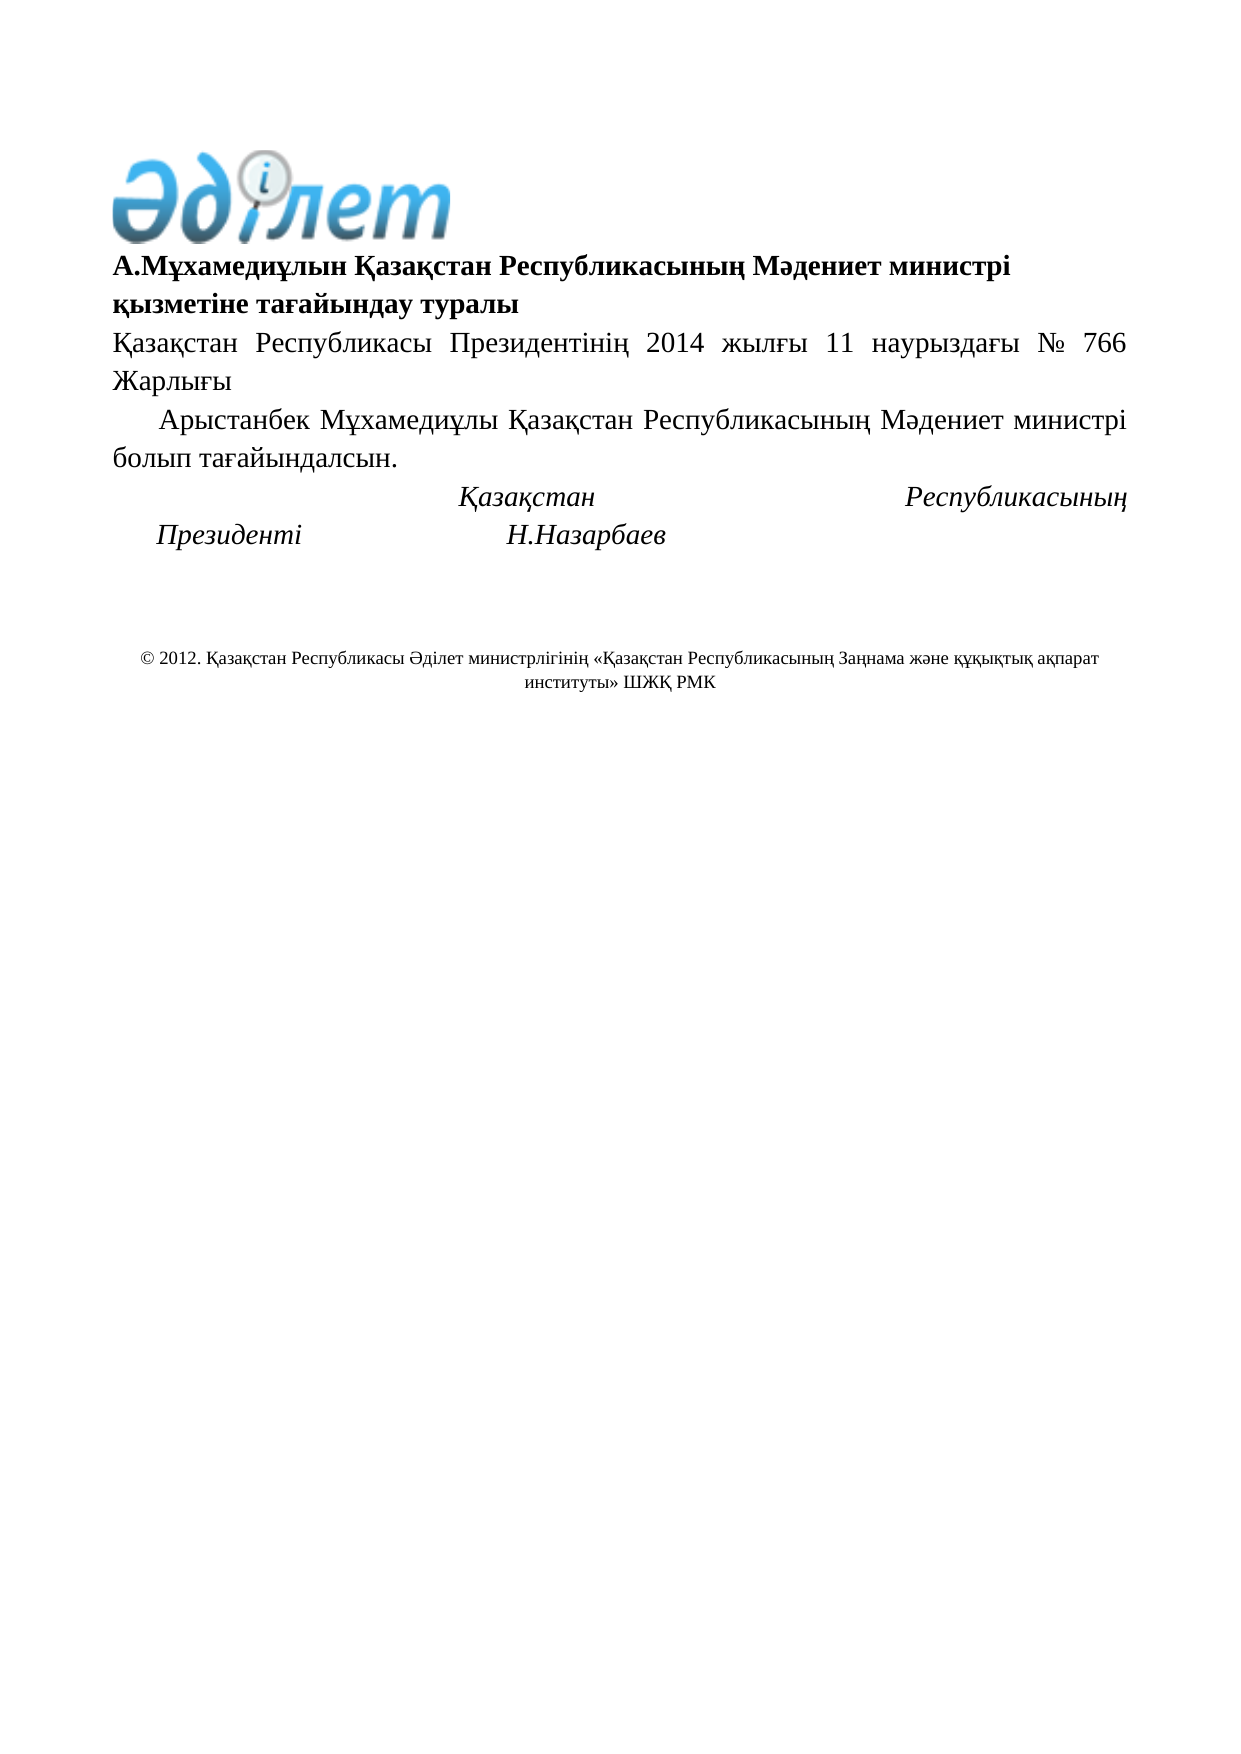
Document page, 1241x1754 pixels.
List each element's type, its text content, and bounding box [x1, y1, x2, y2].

text А.Мұхамедиұлын Қазақстан Республикасының Мәдениет министрі қызметіне тағайындау туралы [112, 248, 1128, 320]
text Арыстанбек Мұхамедиұлы Қазақстан Республикасының Мәдениет министрі болып тағайындалсын. [112, 402, 1128, 474]
picture [112, 150, 451, 244]
text © 2012. Қазақстан Республикасы Әділет министрлігінің «Қазақстан Республикасының Заңнама және құқықтық ақпарат институты» ШЖҚ РМК [112, 647, 1128, 693]
text Қазақстан Республикасы Президентінің 2014 жылғы 11 наурыздағы № 766 Жарлығы [112, 325, 1128, 397]
text Қазақстан Республикасының Президенті Н.Назарбаев [112, 479, 1128, 551]
